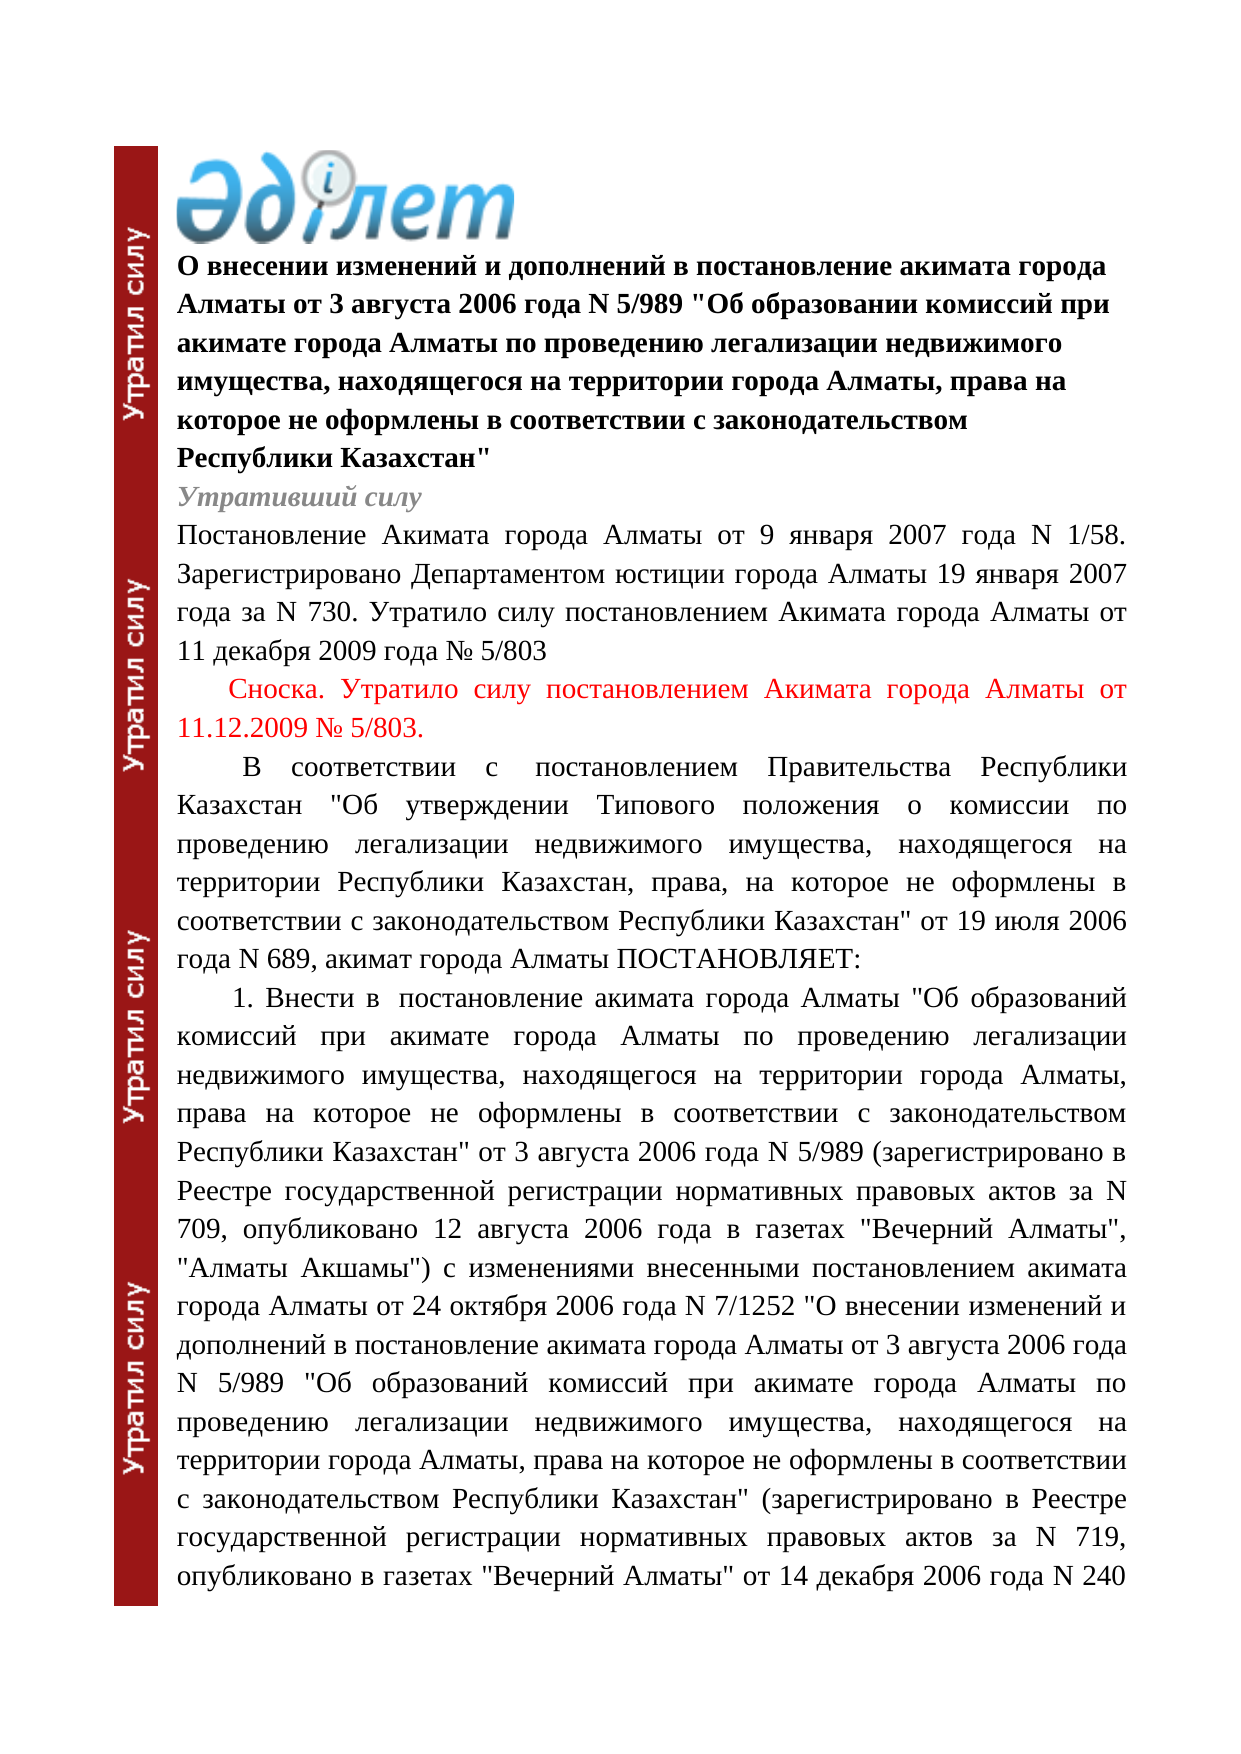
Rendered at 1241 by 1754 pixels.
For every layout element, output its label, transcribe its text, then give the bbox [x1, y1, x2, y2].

text Утративший силу [112, 479, 1128, 512]
picture [114, 975, 158, 980]
text Постановление Акимата города Алматы от 9 января 2007 года N 1/58. Зарегистрировано Департаментом юстиции города Алматы 19 января 2007 года за N 730. Утратило силу постановлением Акимата города Алматы от 11 декабря 2009 года № 5/803 [112, 517, 1128, 667]
picture [114, 1592, 158, 1606]
text В соответствии с постановлением Правительства Республики Казахстан "Об утверждении Типового положения о комиссии по проведению легализации недвижимого имущества, находящегося на территории Республики Казахстан, права, на которое не оформлены в соответствии с законодательством Республики Казахстан" от 19 июля 2006 года N 689, акимат города Алматы ПОСТАНОВЛЯЕТ: [112, 749, 1128, 975]
picture [114, 512, 158, 517]
text О внесении изменений и дополнений в постановление акимата города Алматы от 3 августа 2006 года N 5/989 "Об образовании комиссий при акимате города Алматы по проведению легализации недвижимого имущества, находящегося на территории города Алматы, права на которое не оформлены в соответствии с законодательством Республики Казахстан" [112, 248, 1128, 474]
text Сноска. Утратило силу постановлением Акимата города Алматы от 11.12.2009 № 5/803. [112, 672, 1128, 744]
picture [114, 474, 158, 479]
picture [176, 150, 515, 244]
picture [114, 744, 158, 749]
picture [114, 146, 158, 248]
picture [114, 667, 158, 672]
